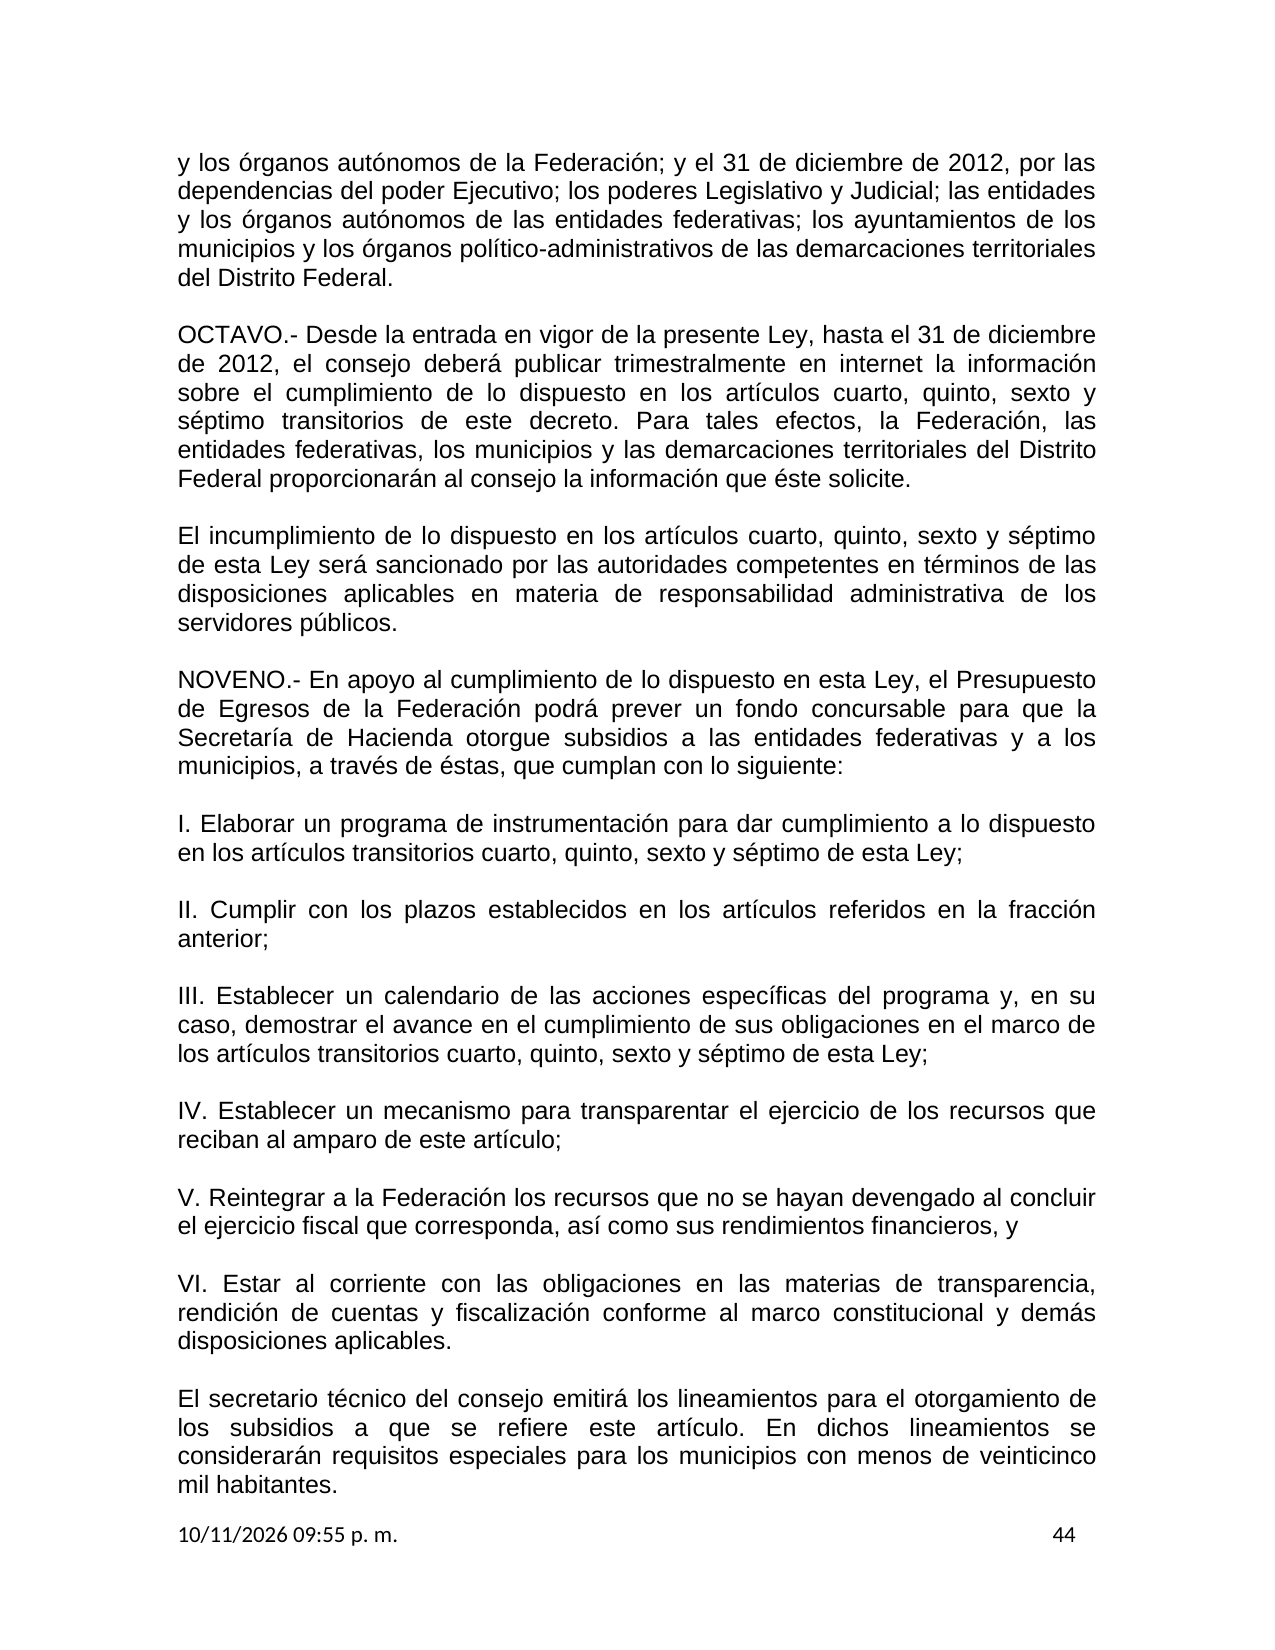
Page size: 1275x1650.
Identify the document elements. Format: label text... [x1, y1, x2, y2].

text V. Reintegrar a la Federación los recursos que no se hayan devengado al concluir el ejercicio fiscal que corresponda, así como sus rendimientos financieros, y [177, 1183, 1098, 1240]
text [177, 148, 1098, 291]
text I. Elaborar un programa de instrumentación para dar cumplimiento a lo dispuesto en los artículos transitorios cuarto, quinto, sexto y séptimo de esta Ley; [177, 809, 1098, 866]
text El secretario técnico del consejo emitirá los lineamientos para el otorgamiento de los subsidios a que se refiere este artículo. En dichos lineamientos se considerarán requisitos especiales para los municipios con menos de veinticinco mil habitantes. [177, 1384, 1098, 1499]
text II. Cumplir con los plazos establecidos en los artículos referidos en la fracción anterior; [177, 895, 1098, 953]
text III. Establecer un calendario de las acciones específicas del programa y, en su caso, demostrar el avance en el cumplimiento de sus obligaciones en el marco de los artículos transitorios cuarto, quinto, sexto y séptimo de esta Ley; [177, 981, 1098, 1068]
text OCTAVO.- Desde la entrada en vigor de la presente Ley, hasta el 31 de diciembre de 2012, el consejo deberá publicar trimestralmente en internet la información sobre el cumplimiento de lo dispuesto en los artículos cuarto, quinto, sexto y séptimo transitorios de este decreto. Para tales efectos, la Federación, las entidades federativas, los municipios y las demarcaciones territoriales del Distrito Federal proporcionarán al consejo la información que éste solicite. [177, 320, 1098, 493]
text IV. Establecer un mecanismo para transparentar el ejercicio de los recursos que reciban al amparo de este artículo; [177, 1096, 1098, 1154]
text El incumplimiento de lo dispuesto en los artículos cuarto, quinto, sexto y séptimo de esta Ley será sancionado por las autoridades competentes en términos de las disposiciones aplicables en materia de responsabilidad administrativa de los servidores públicos. [177, 521, 1098, 636]
text VI. Estar al corriente con las obligaciones en las materias de transparencia, rendición de cuentas y fiscalización conforme al marco constitucional y demás disposiciones aplicables. [177, 1269, 1098, 1355]
text NOVENO.- En apoyo al cumplimiento de lo dispuesto en esta Ley, el Presupuesto de Egresos de la Federación podrá prever un fondo concursable para que la Secretaría de Hacienda otorgue subsidios a las entidades federativas y a los municipios, a través de éstas, que cumplan con lo siguiente: [177, 665, 1098, 780]
